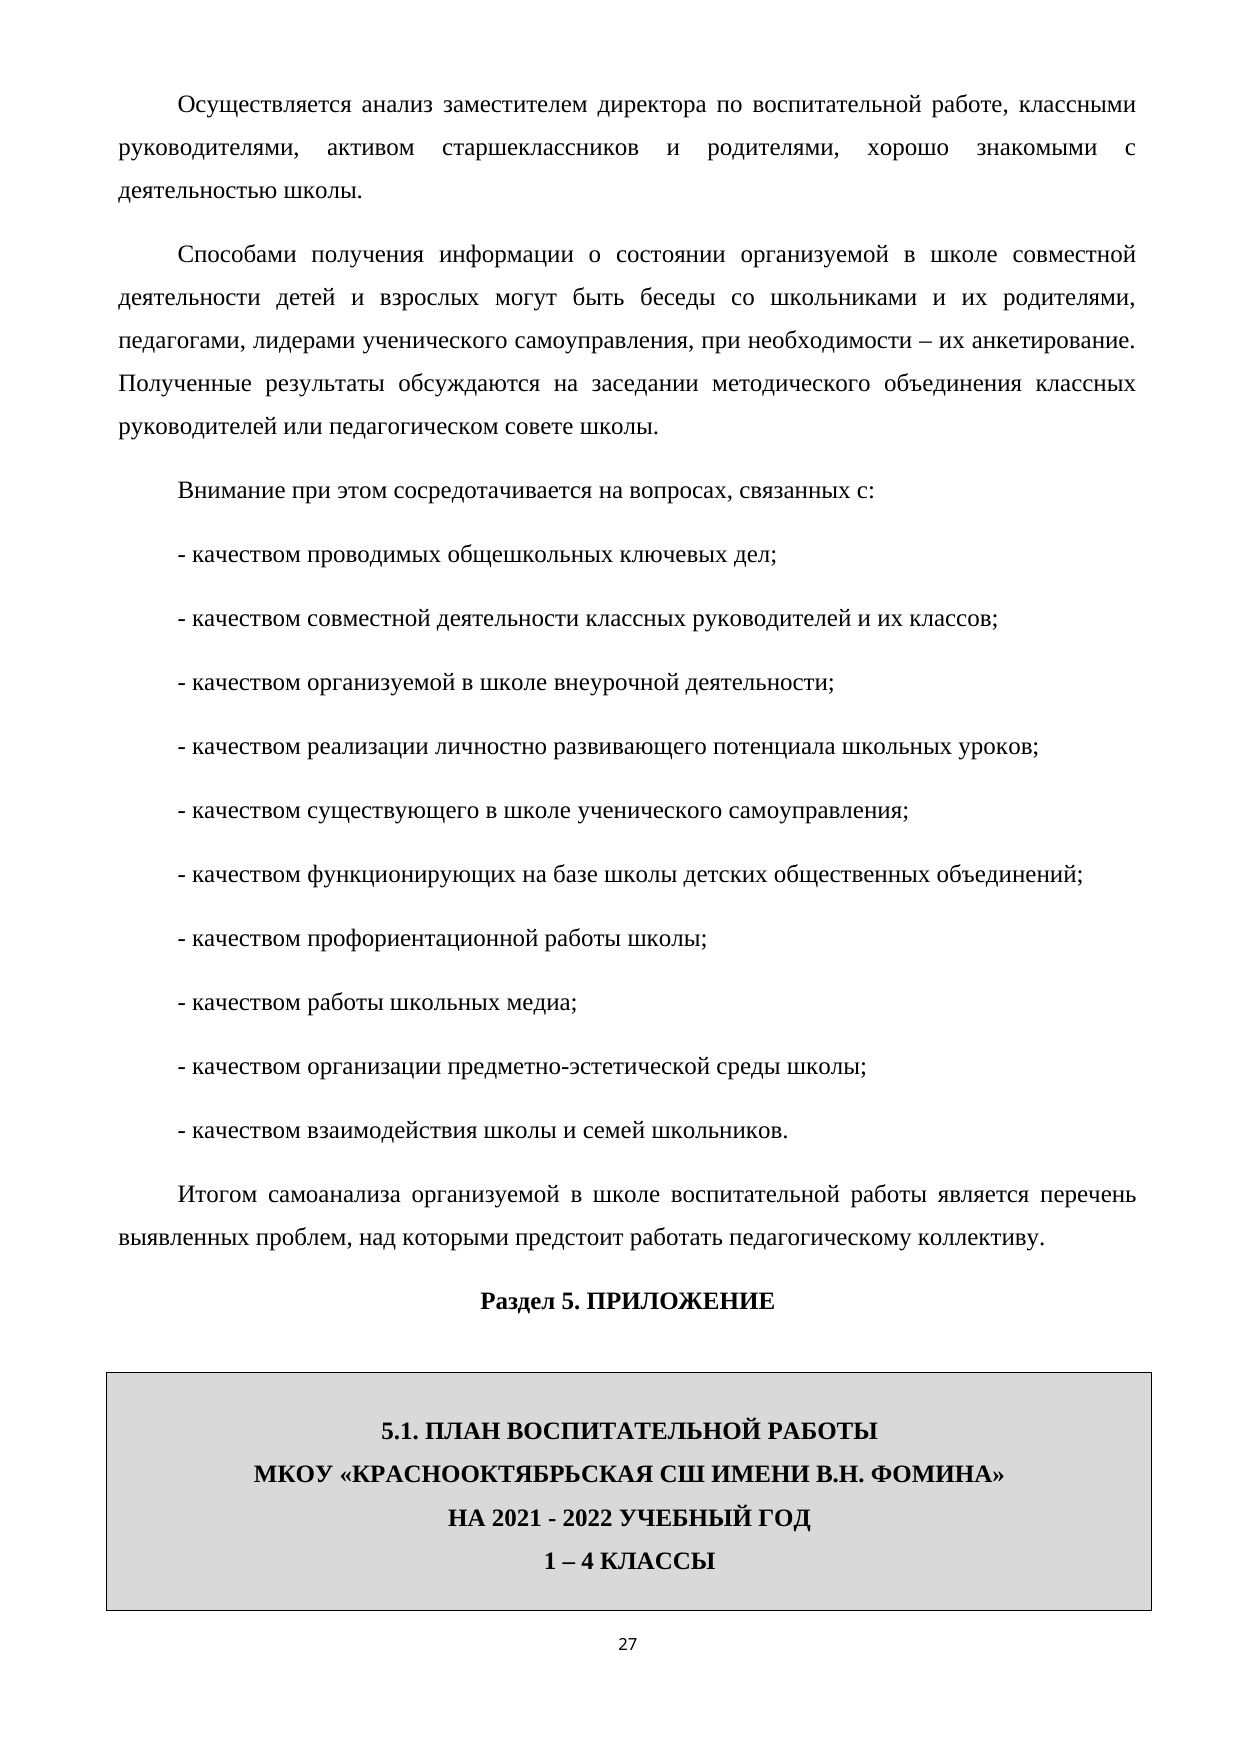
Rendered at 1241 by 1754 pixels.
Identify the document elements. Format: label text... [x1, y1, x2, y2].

text - качеством профориентационной работы школы; [118, 923, 1137, 952]
text - качеством существующего в школе ученического самоуправления; [118, 795, 1137, 824]
text Внимание при этом сосредотачивается на вопросах, связанных с: [118, 475, 1137, 504]
text Итогом самоанализа организуемой в школе воспитательной работы является перечень выявленных проблем, над которыми предстоит работать педагогическому коллективу. [118, 1179, 1137, 1251]
text - качеством организуемой в школе внеурочной деятельности; [118, 667, 1137, 696]
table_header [107, 1373, 1151, 1610]
text - качеством организации предметно-эстетической среды школы; [118, 1051, 1137, 1080]
text Осуществляется анализ заместителем директора по воспитательной работе, классными руководителями, активом старшеклассников и родителями, хорошо знакомыми с деятельностью школы. [118, 89, 1137, 204]
text - качеством проводимых общешкольных ключевых дел; [118, 539, 1137, 568]
list Раздел 5. ПРИЛОЖЕНИЕ [118, 1286, 1137, 1315]
text - качеством работы школьных медиа; [118, 987, 1137, 1016]
text - качеством взаимодействия школы и семей школьников. [118, 1115, 1137, 1144]
text Способами получения информации о состоянии организуемой в школе совместной деятельности детей и взрослых могут быть беседы со школьниками и их родителями, педагогами, лидерами ученического самоуправления, при необходимости – их анкетирование. Полученные результаты обсуждаются на заседании методического объединения классных руководителей или педагогическом совете школы. [118, 239, 1137, 440]
text - качеством совместной деятельности классных руководителей и их классов; [118, 603, 1137, 632]
text - качеством функционирующих на базе школы детских общественных объединений; [118, 859, 1137, 888]
text - качеством реализации личностно развивающего потенциала школьных уроков; [118, 731, 1137, 760]
